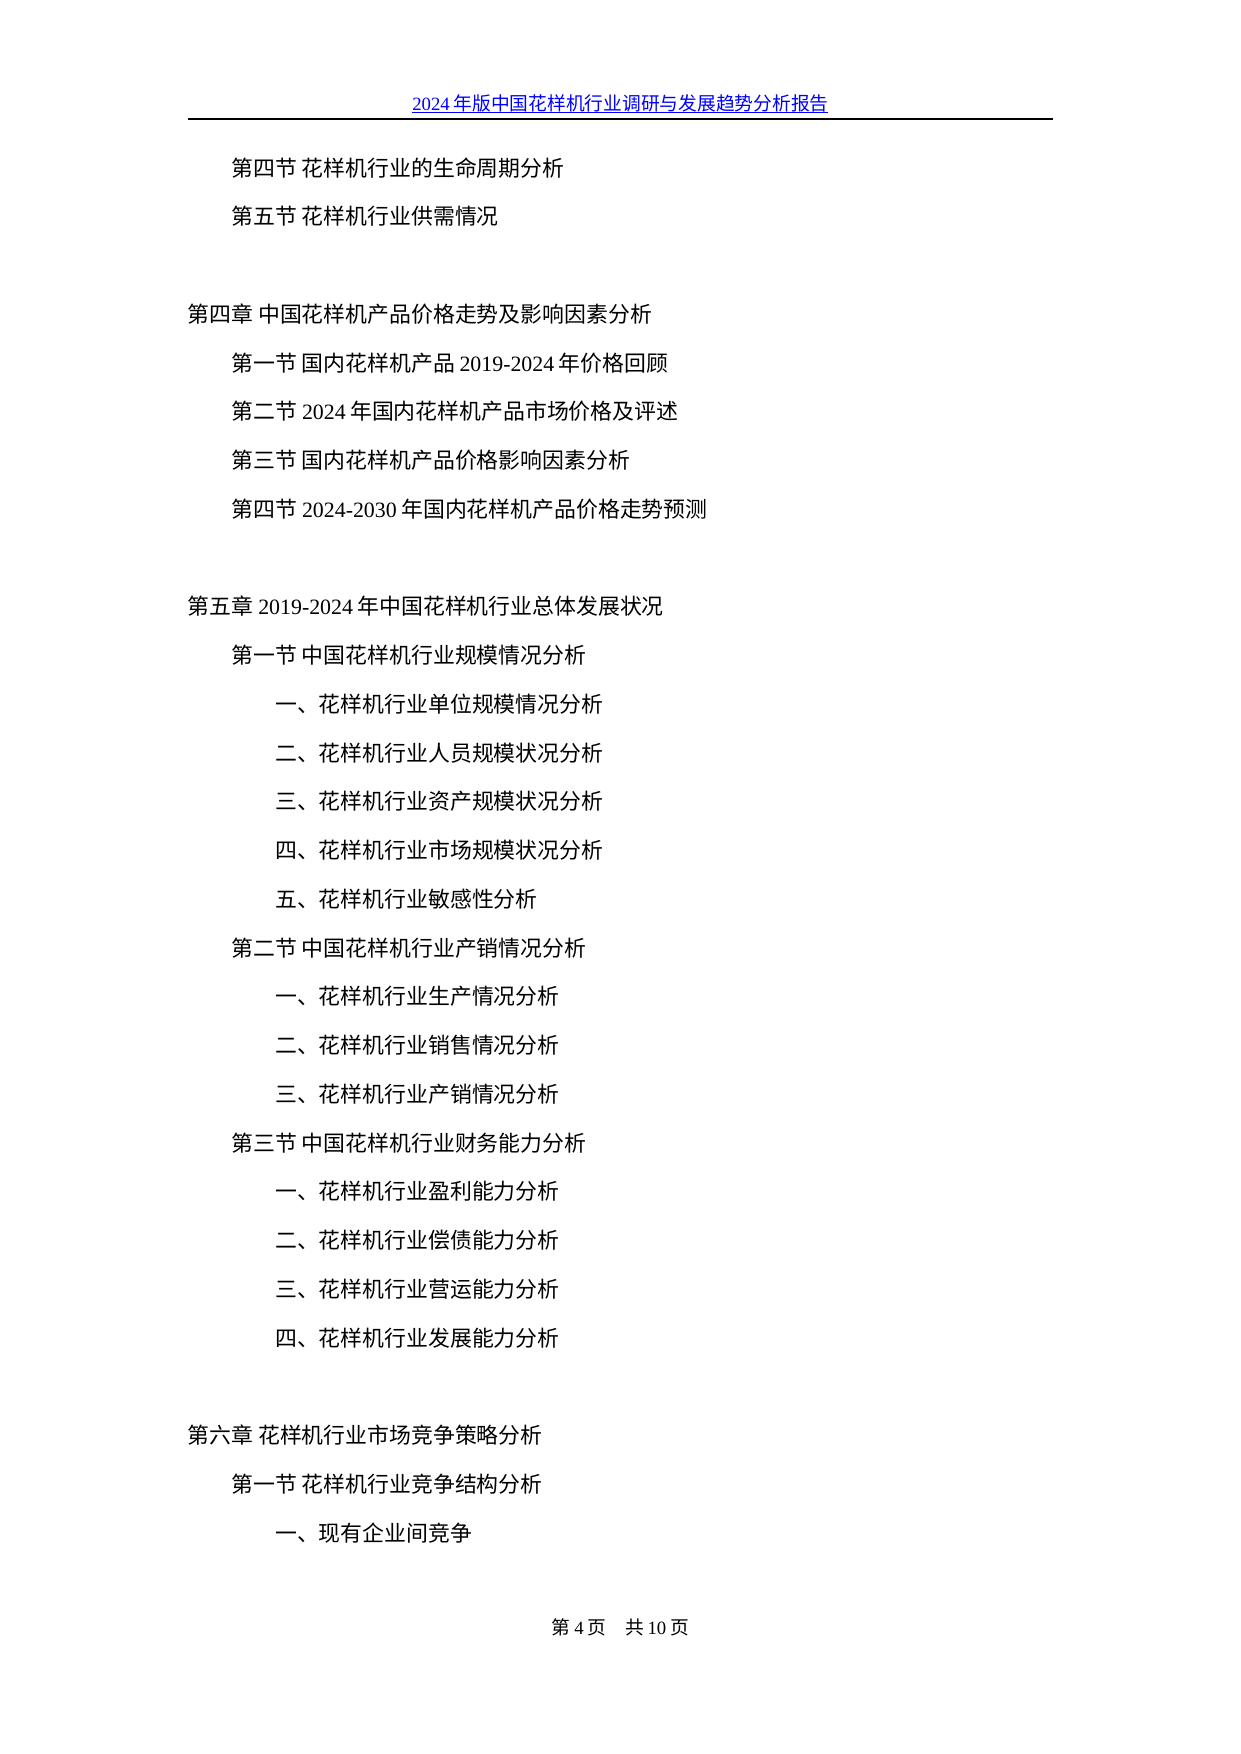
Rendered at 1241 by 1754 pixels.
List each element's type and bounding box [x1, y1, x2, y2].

text [187, 150, 1053, 1548]
